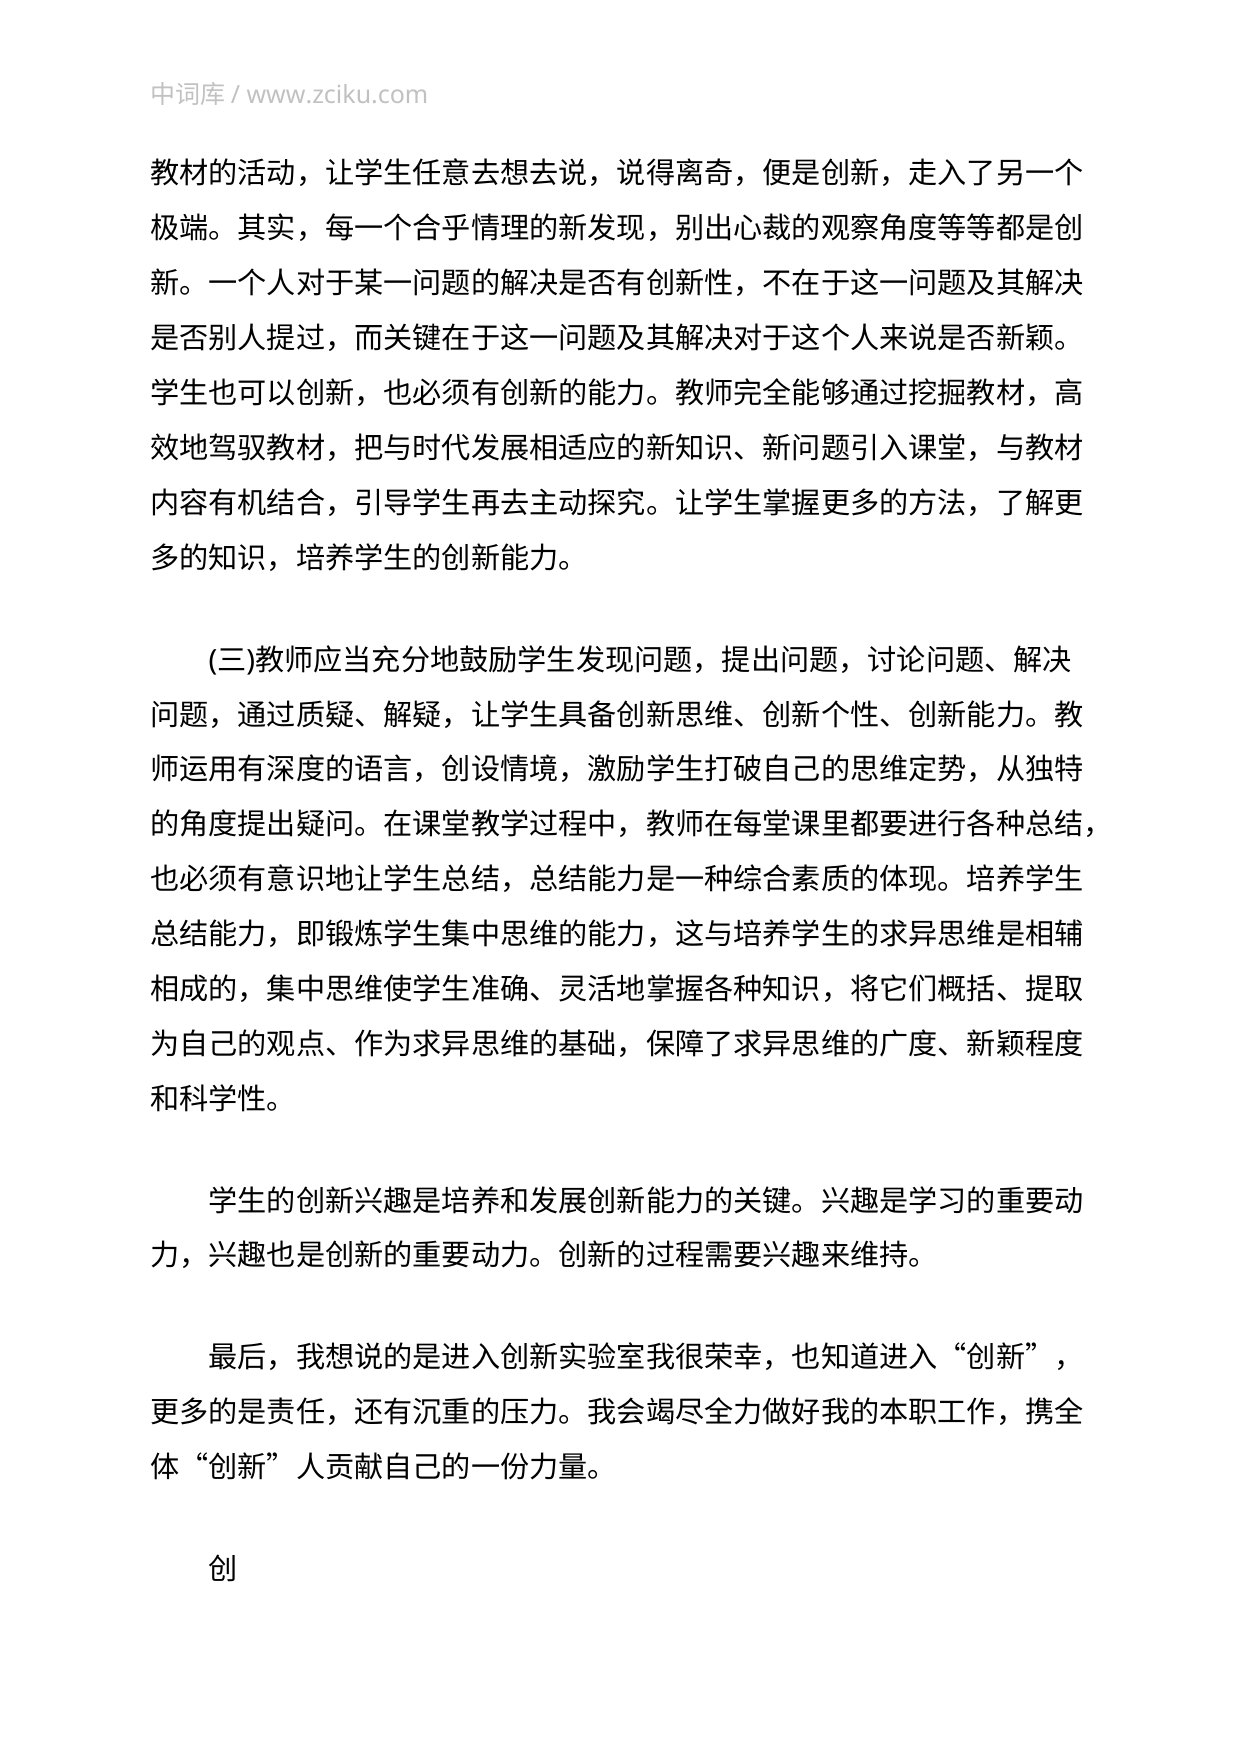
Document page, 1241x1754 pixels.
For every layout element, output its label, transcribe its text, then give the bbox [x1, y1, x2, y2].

text 创 [150, 1545, 1090, 1588]
text (三)教师应当充分地鼓励学生发现问题，提出问题，讨论问题、解决问题，通过质疑、解疑，让学生具备创新思维、创新个性、创新能力。教师运用有深度的语言，创设情境，激励学生打破自己的思维定势，从独特的角度提出疑问。在课堂教学过程中，教师在每堂课里都要进行各种总结，也必须有意识地让学生总结，总结能力是一种综合素质的体现。培养学生总结能力，即锻炼学生集中思维的能力，这与培养学生的求异思维是相辅相成的，集中思维使学生准确、灵活地掌握各种知识，将它们概括、提取为自己的观点、作为求异思维的基础，保障了求异思维的广度、新颖程度和科学性。 [150, 636, 1090, 1118]
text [150, 150, 1090, 577]
text 学生的创新兴趣是培养和发展创新能力的关键。兴趣是学习的重要动力，兴趣也是创新的重要动力。创新的过程需要兴趣来维持。 [150, 1177, 1090, 1274]
text 最后，我想说的是进入创新实验室我很荣幸，也知道进入“创新”，更多的是责任，还有沉重的压力。我会竭尽全力做好我的本职工作，携全体“创新”人贡献自己的一份力量。 [150, 1334, 1090, 1486]
